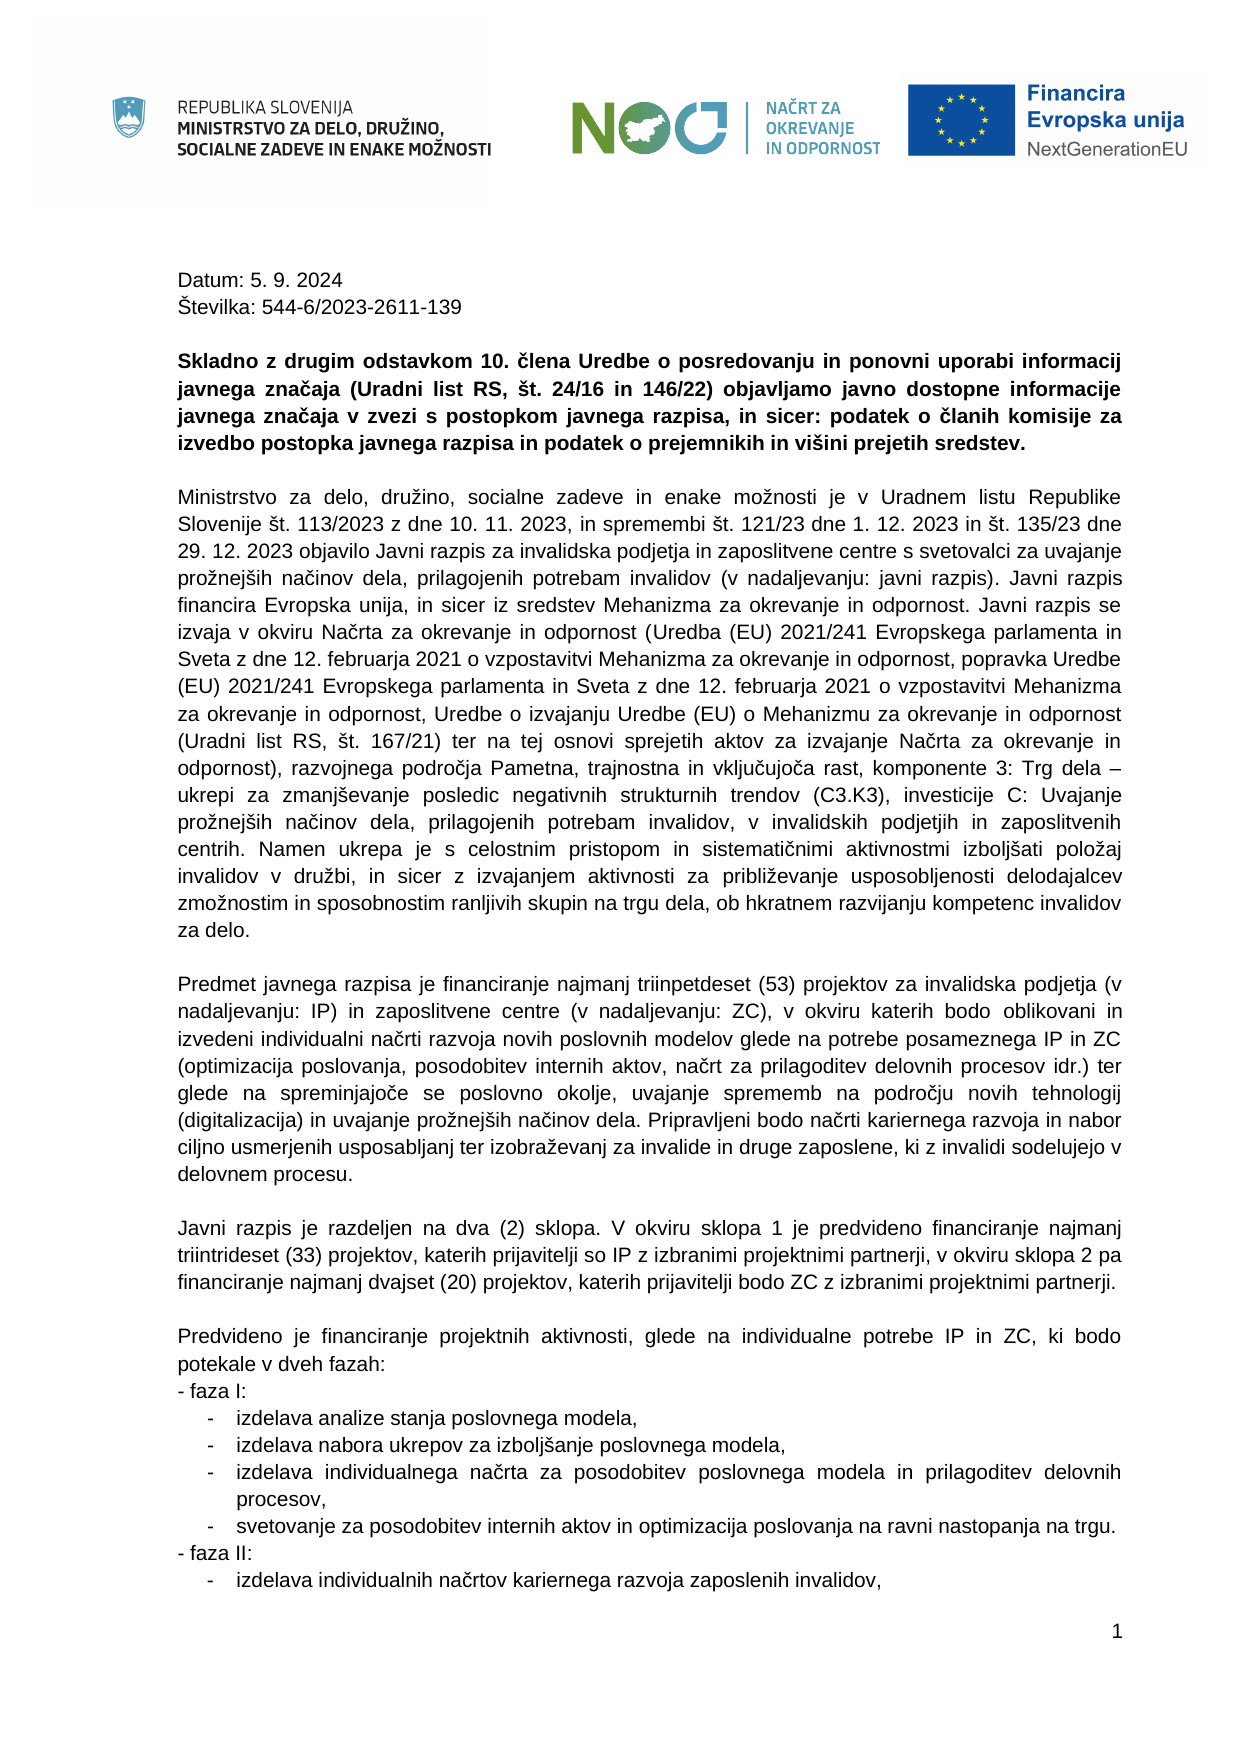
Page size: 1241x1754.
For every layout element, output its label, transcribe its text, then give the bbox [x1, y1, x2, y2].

text Predmet javnega razpisa je financiranje najmanj triinpetdeset (53) projektov za invalidska podjetja (v nadaljevanju: IP) in zaposlitvene centre (v nadaljevanju: ZC), v okviru katerih bodo oblikovani in izvedeni individualni načrti razvoja novih poslovnih modelov glede na potrebe posameznega IP in ZC (optimizacija poslovanja, posodobitev internih aktov, načrt za prilagoditev delovnih procesov idr.) ter glede na spreminjajoče se poslovno okolje, uvajanje sprememb na področju novih tehnologij (digitalizacija) in uvajanje prožnejših načinov dela. Pripravljeni bodo načrti kariernega razvoja in nabor ciljno usmerjenih usposabljanj ter izobraževanj za invalide in druge zaposlene, ki z invalidi sodelujejo v delovnem procesu. [177, 970, 1123, 1187]
text - faza I: [177, 1376, 1123, 1403]
text - izdelava nabora ukrepov za izboljšanje poslovnega modela, [207, 1431, 1123, 1458]
text Javni razpis je razdeljen na dva (2) sklopa. V okviru sklopa 1 je predvideno financiranje najmanj triintrideset (33) projektov, katerih prijavitelji so IP z izbranimi projektnimi partnerji, v okviru sklopa 2 pa financiranje najmanj dvajset (20) projektov, katerih prijavitelji bodo ZC z izbranimi projektnimi partnerji. [177, 1214, 1123, 1295]
text Ministrstvo za delo, družino, socialne zadeve in enake možnosti je v Uradnem listu Republike Slovenije št. 113/2023 z dne 10. 11. 2023, in spremembi št. 121/23 dne 1. 12. 2023 in št. 135/23 dne 29. 12. 2023 objavilo Javni razpis za invalidska podjetja in zaposlitvene centre s svetovalci za uvajanje prožnejših načinov dela, prilagojenih potrebam invalidov (v nadaljevanju: javni razpis). Javni razpis financira Evropska unija, in sicer iz sredstev Mehanizma za okrevanje in odpornost. Javni razpis se izvaja v okviru Načrta za okrevanje in odpornost (Uredba (EU) 2021/241 Evropskega parlamenta in Sveta z dne 12. februarja 2021 o vzpostavitvi Mehanizma za okrevanje in odpornost, popravka Uredbe (EU) 2021/241 Evropskega parlamenta in Sveta z dne 12. februarja 2021 o vzpostavitvi Mehanizma za okrevanje in odpornost, Uredbe o izvajanju Uredbe (EU) o Mehanizmu za okrevanje in odpornost (Uradni list RS, št. 167/21) ter na tej osnovi sprejetih aktov za izvajanje Načrta za okrevanje in odpornost), razvojnega področja Pametna, trajnostna in vključujoča rast, komponente 3: Trg dela – ukrepi za zmanjševanje posledic negativnih strukturnih trendov (C3.K3), investicije C: Uvajanje prožnejših načinov dela, prilagojenih potrebam invalidov, v invalidskih podjetjih in zaposlitvenih centrih. Namen ukrepa je s celostnim pristopom in sistematičnimi aktivnostmi izboljšati položaj invalidov v družbi, in sicer z izvajanjem aktivnosti za približevanje usposobljenosti delodajalcev zmožnostim in sposobnostim ranljivih skupin na trgu dela, ob hkratnem razvijanju kompetenc invalidov za delo. [177, 483, 1123, 943]
text Skladno z drugim odstavkom 10. člena Uredbe o posredovanju in ponovni uporabi informacij javnega značaja (Uradni list RS, št. 24/16 in 146/22) objavljamo javno dostopne informacije javnega značaja v zvezi s postopkom javnega razpisa, in sicer: podatek o članih komisije za izvedbo postopka javnega razpisa in podatek o prejemnikih in višini prejetih sredstev. [177, 347, 1123, 456]
text - svetovanje za posodobitev internih aktov in optimizacija poslovanja na ravni nastopanja na trgu. [207, 1512, 1123, 1539]
text Datum: 5. 9. 2024 [177, 266, 1123, 293]
text - faza II: [177, 1539, 1123, 1566]
text - izdelava analize stanja poslovnega modela, [207, 1403, 1123, 1431]
text Predvideno je financiranje projektnih aktivnosti, glede na individualne potrebe IP in ZC, ki bodo potekale v dveh fazah: [177, 1322, 1123, 1376]
text - izdelava individualnega načrta za posodobitev poslovnega modela in prilagoditev delovnih procesov, [207, 1458, 1123, 1512]
picture [572, 96, 880, 156]
picture [900, 73, 1208, 165]
text Številka: 544-6/2023-2611-139 [177, 293, 1123, 320]
picture [30, 11, 492, 212]
text - izdelava individualnih načrtov kariernega razvoja zaposlenih invalidov, [207, 1566, 1123, 1593]
